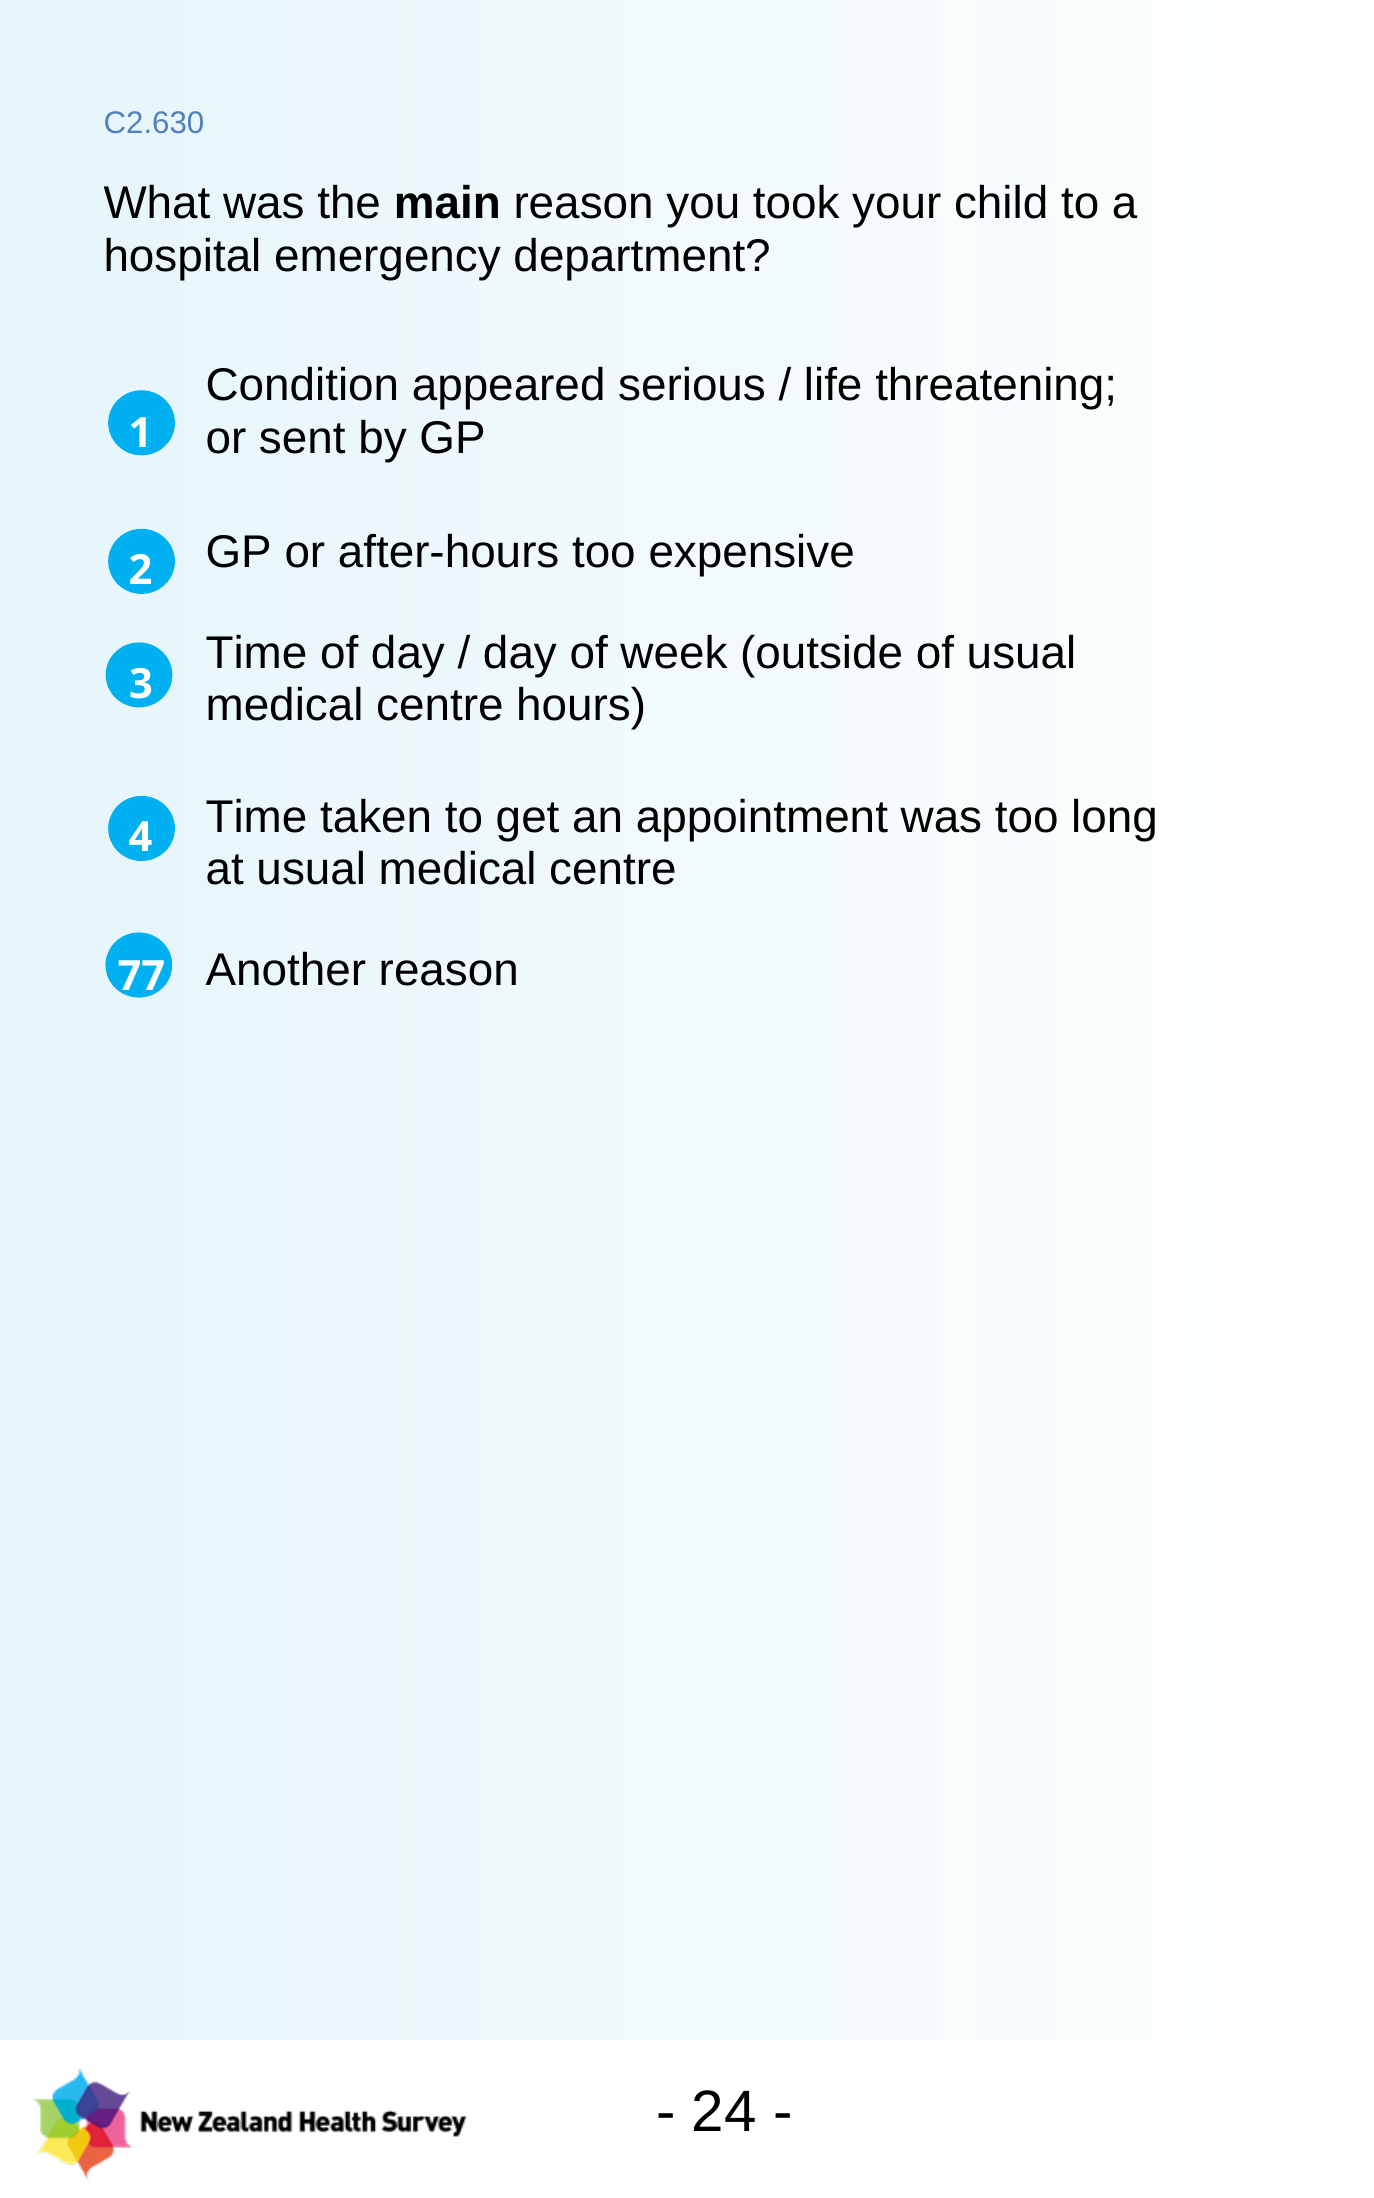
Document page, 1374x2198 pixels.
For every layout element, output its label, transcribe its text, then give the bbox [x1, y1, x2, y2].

text What was the main reason you took your child to a hospital emergency department? [103, 176, 1270, 281]
table_cell Time of day / day of week (outside of usual medical centre hours) [194, 611, 1214, 765]
picture [31, 2068, 468, 2184]
table_cell [88, 919, 194, 1019]
text C2.630 [103, 104, 1270, 140]
table_header [88, 334, 194, 511]
table_cell GP or after-hours too expensive [194, 511, 1214, 611]
table_header Condition appeared serious / life threatening; or sent by GP [194, 334, 1214, 511]
table_cell Another reason [194, 919, 1214, 1019]
table_cell [88, 765, 194, 918]
table_cell Time taken to get an appointment was too long at usual medical centre [194, 765, 1214, 918]
table_cell [88, 511, 194, 611]
table_cell [88, 611, 194, 765]
